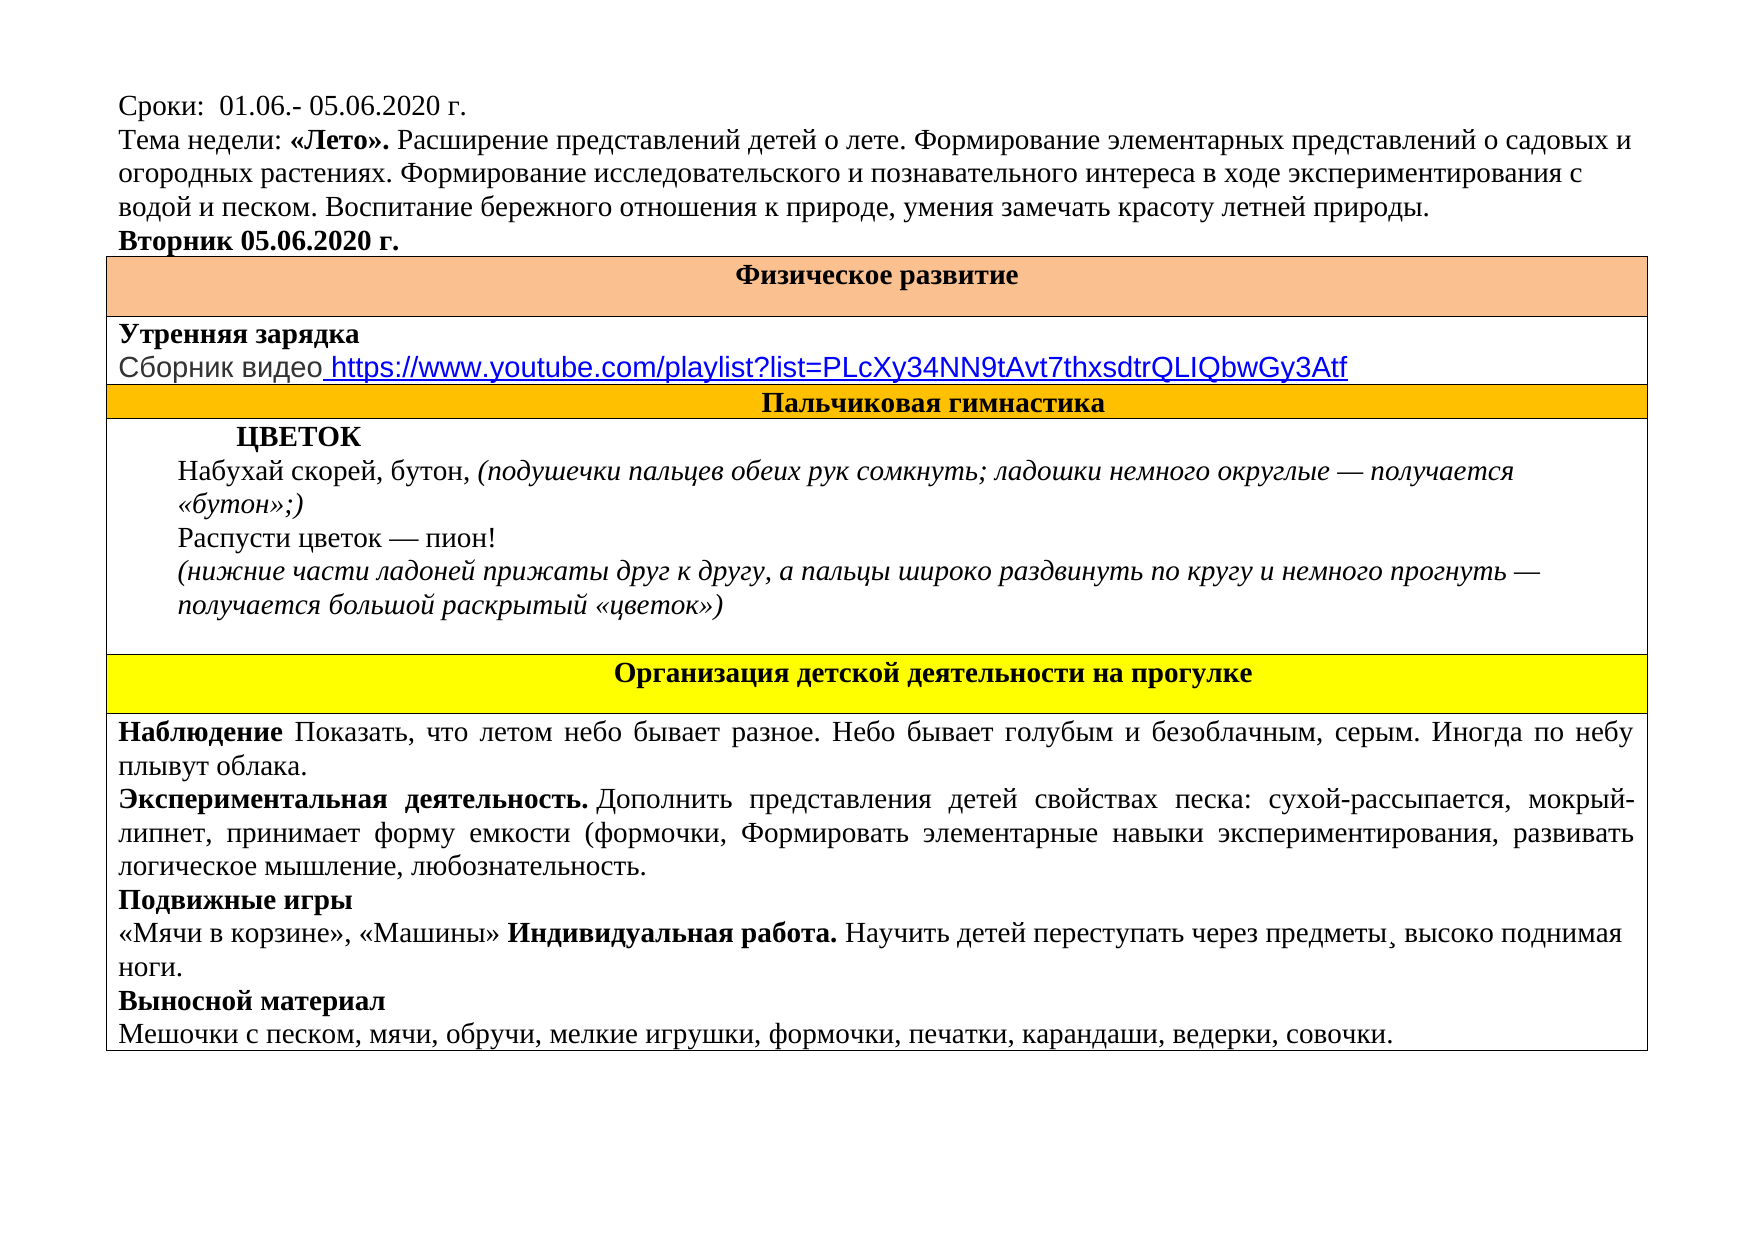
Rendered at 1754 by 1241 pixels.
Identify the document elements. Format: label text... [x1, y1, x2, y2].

table_cell Организация детской деятельности на прогулке [107, 655, 1647, 713]
text Сроки: 01.06.- 05.06.2020 г. Тема недели: «Лето». Расширение представлений детей о лете. Формирование элементарных представлений о садовых и огородных растениях. Формирование исследовательского и познавательного интереса в ходе экспериментирования с водой и песком. Воспитание бережного отношения к природе, умения замечать красоту летней природы. [118, 88, 1636, 223]
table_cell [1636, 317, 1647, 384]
table_cell Пальчиковая гимнастика [107, 385, 1647, 418]
table_cell Наблюдение Показать, что летом небо бывает разное. Небо бывает голубым и безоблачным, серым. Иногда по небу плывут облака. Экспериментальная деятельность. Дополнить представления детей свойствах песка: сухой-рассыпается, мокрый- липнет, принимает форму емкости (формочки, Формировать элементарные навыки экспериментирования, развивать логическое мышление, любознательность. Подвижные игры «Мячи в корзине», «Машины» Индивидуальная работа. Научить детей переступать через предметы¸ высоко поднимая ноги. Выносной материал Мешочки с песком, мячи, обручи, мелкие игрушки, формочки, печатки, карандаши, ведерки, совочки. [107, 714, 1647, 1050]
table_header Физическое развитие [107, 257, 1647, 316]
table_cell ЦВЕТОК Набухай скорей, бутон, (подушечки пальцев обеих рук сомкнуть; ладошки немного округлые — получается «бутон»;) Распусти цветок — пион! (нижние части ладоней прижаты друг к другу, а пальцы широко раздвинуть по кругу и немного прогнуть — получается большой раскрытый «цветок») [107, 419, 1647, 654]
text Вторник 05.06.2020 г. [118, 223, 1636, 256]
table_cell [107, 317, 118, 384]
